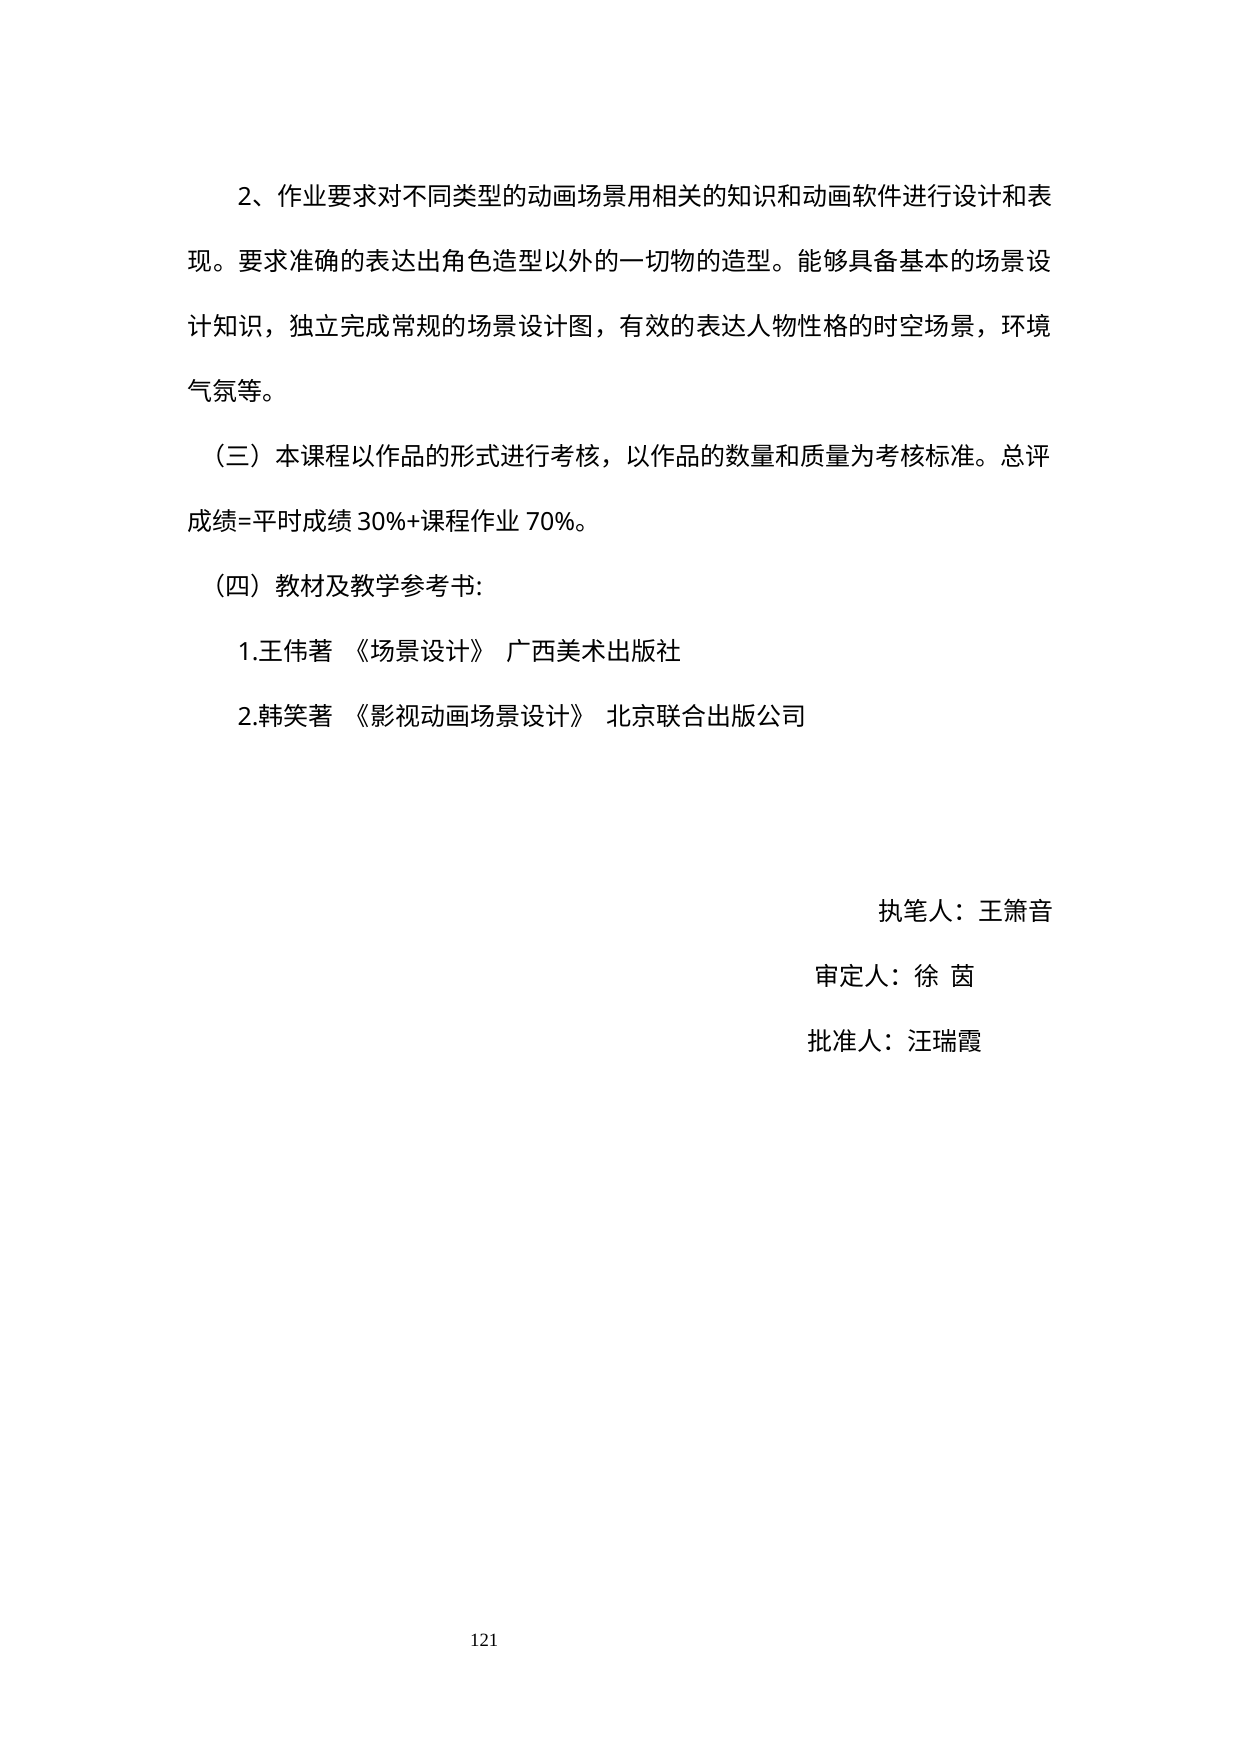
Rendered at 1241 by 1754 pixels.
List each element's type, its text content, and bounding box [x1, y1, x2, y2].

text 执笔人：王箫音 [187, 877, 1053, 942]
text 2.韩笑著 《影视动画场景设计》 北京联合出版公司 [187, 682, 1053, 747]
text （四）教材及教学参考书: [187, 552, 1053, 617]
text 2、作业要求对不同类型的动画场景用相关的知识和动画软件进行设计和表现。要求准确的表达出角色造型以外的一切物的造型。能够具备基本的场景设计知识，独立完成常规的场景设计图，有效的表达人物性格的时空场景，环境气氛等。 [187, 162, 1053, 422]
text （三）本课程以作品的形式进行考核，以作品的数量和质量为考核标准。总评成绩=平时成绩30%+课程作业70%。 [187, 422, 1053, 552]
text 审定人：徐 茵 [187, 942, 1053, 1007]
text 1.王伟著 《场景设计》 广西美术出版社 [187, 617, 1053, 682]
text 批准人：汪瑞霞 [187, 1007, 1053, 1072]
